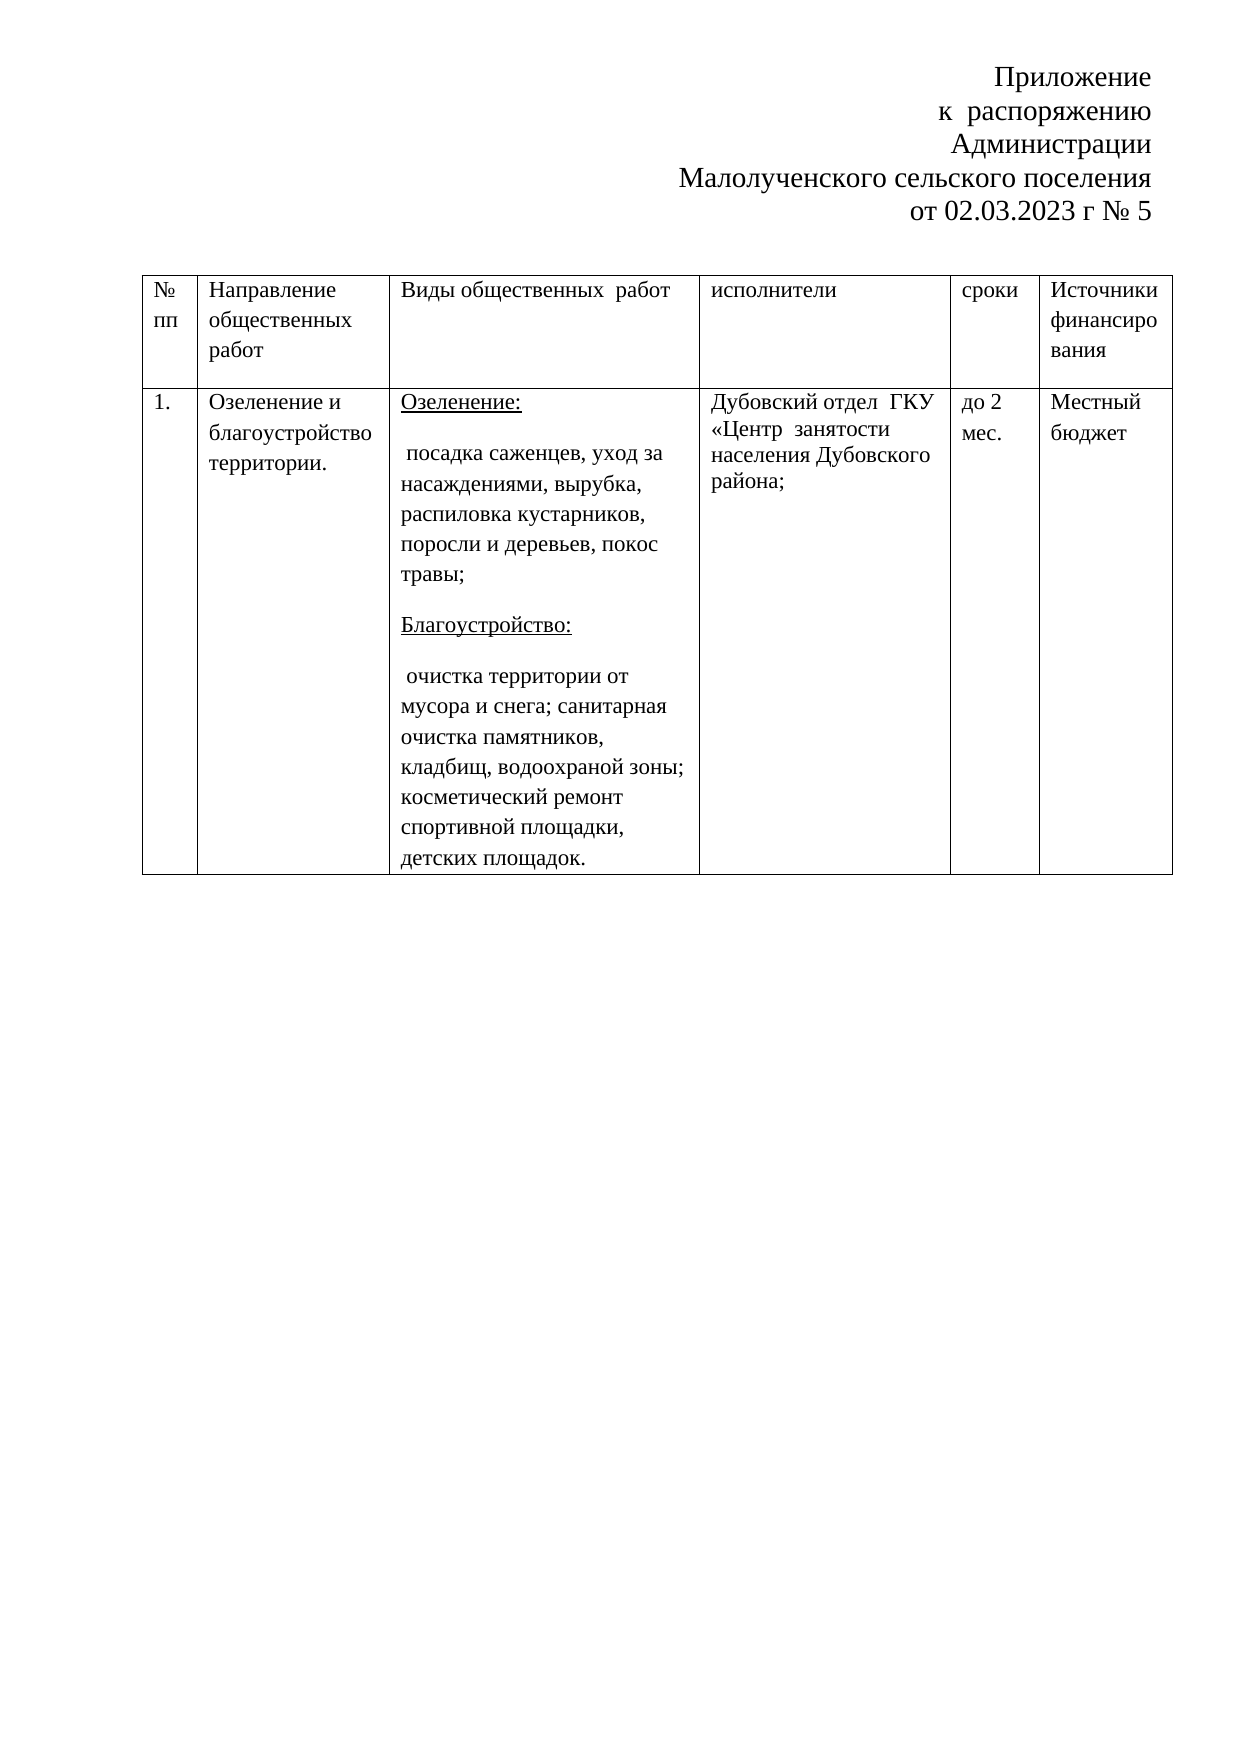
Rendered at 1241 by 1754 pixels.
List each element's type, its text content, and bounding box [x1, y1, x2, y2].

text к распоряжению [162, 93, 1152, 126]
text Приложение [162, 59, 1152, 93]
table_cell Озеленение и благоустройство территории. [198, 389, 389, 874]
table_cell до 2 мес. [951, 389, 1039, 874]
table_header Направление общественных работ [198, 276, 389, 387]
table_header сроки [951, 276, 1039, 387]
table_cell Озеленение: посадка саженцев, уход за насаждениями, вырубка, распиловка кустарников, поросли и деревьев, покос травы; Благоустройство: очистка территории от мусора и снега; санитарная очистка памятников, кладбищ, водоохраной зоны; косметический ремонт спортивной площадки, детских площадок. [390, 389, 699, 874]
text Администрации [162, 126, 1152, 160]
table_header № пп [143, 276, 197, 387]
text от 02.03.2023 г № 5 [162, 193, 1152, 227]
table_header исполнители [700, 276, 950, 387]
table_header Виды общественных работ [390, 276, 699, 387]
text Малолученского сельского поселения [162, 160, 1152, 193]
table_header Источники финансирования [1040, 276, 1172, 387]
table_cell Дубовский отдел ГКУ «Центр занятости населения Дубовского района; [700, 389, 950, 874]
table_cell 1. [143, 389, 197, 874]
table_cell Местный бюджет [1040, 389, 1172, 874]
